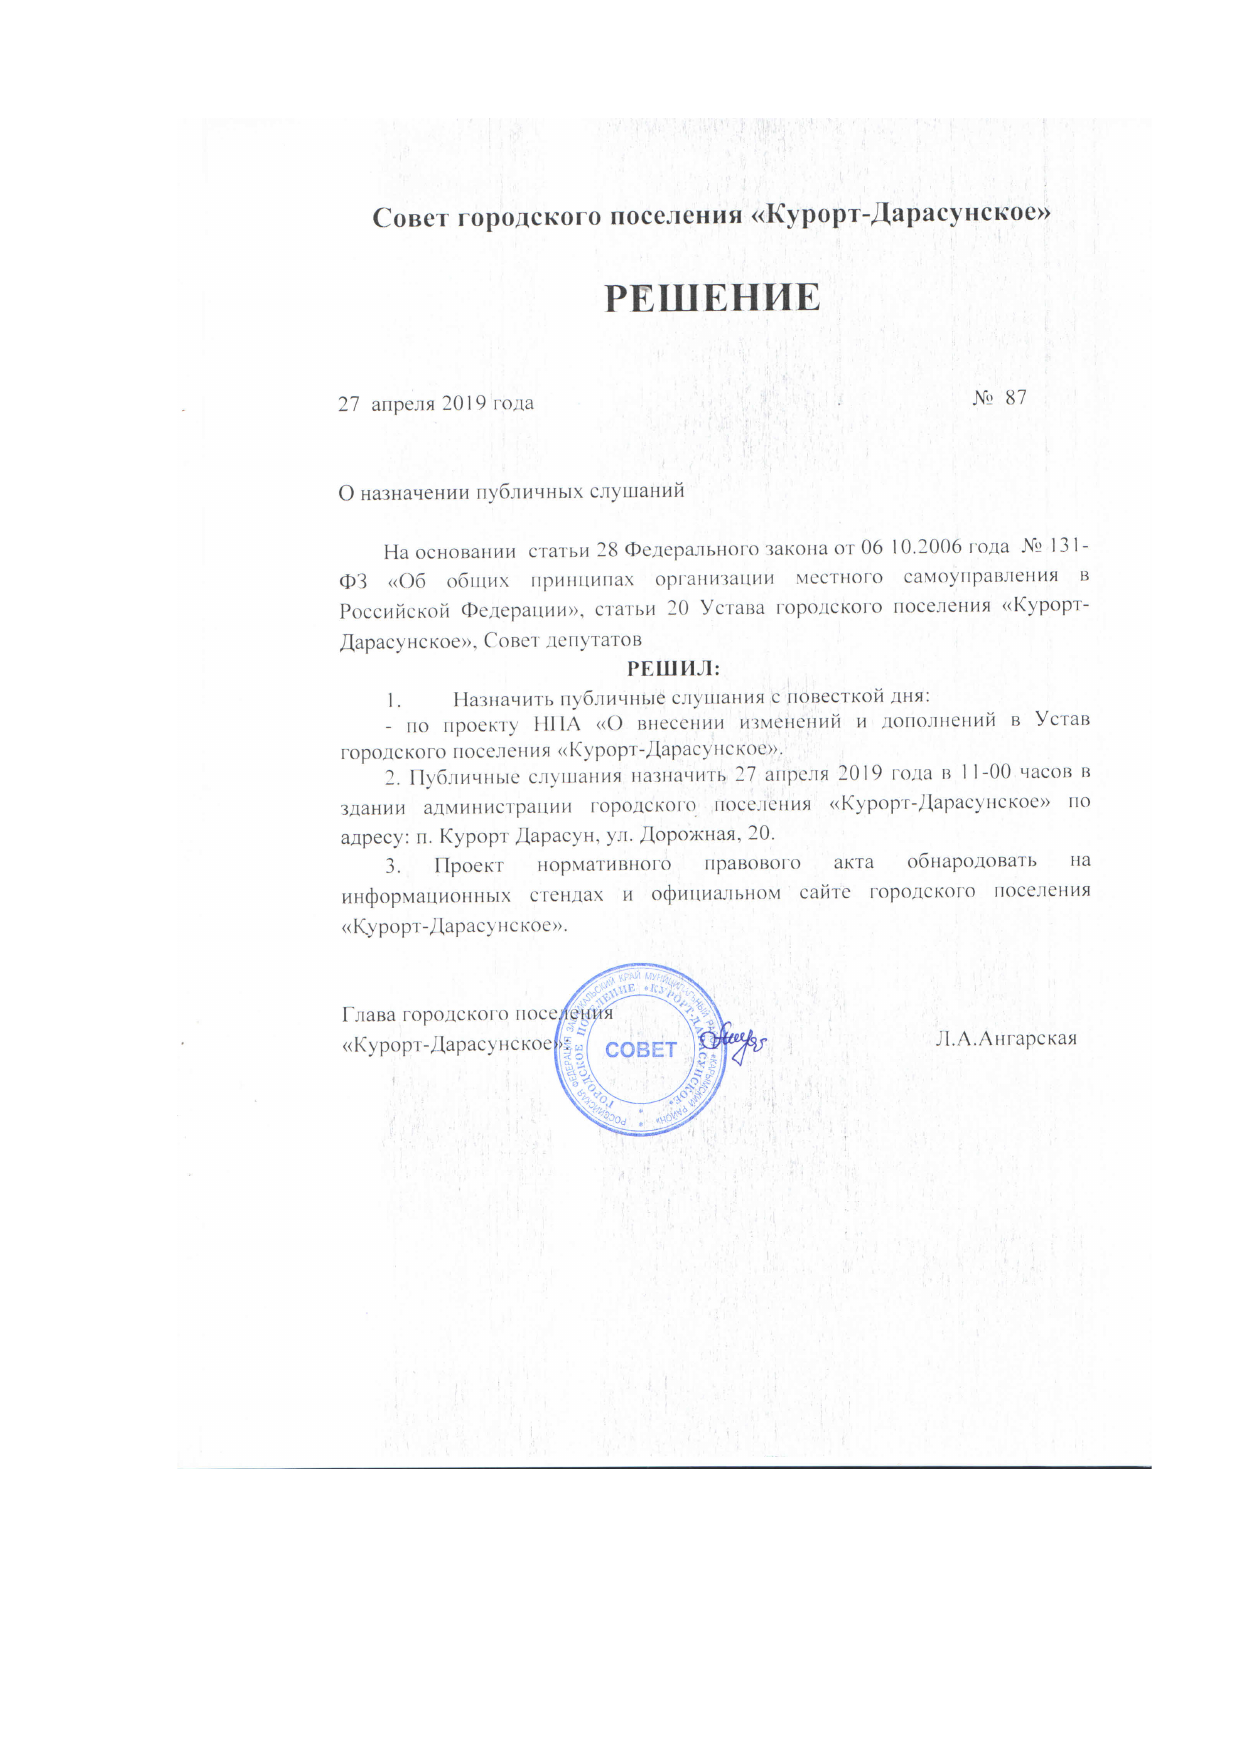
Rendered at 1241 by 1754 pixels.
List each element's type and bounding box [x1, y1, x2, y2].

picture [177, 118, 1152, 1469]
